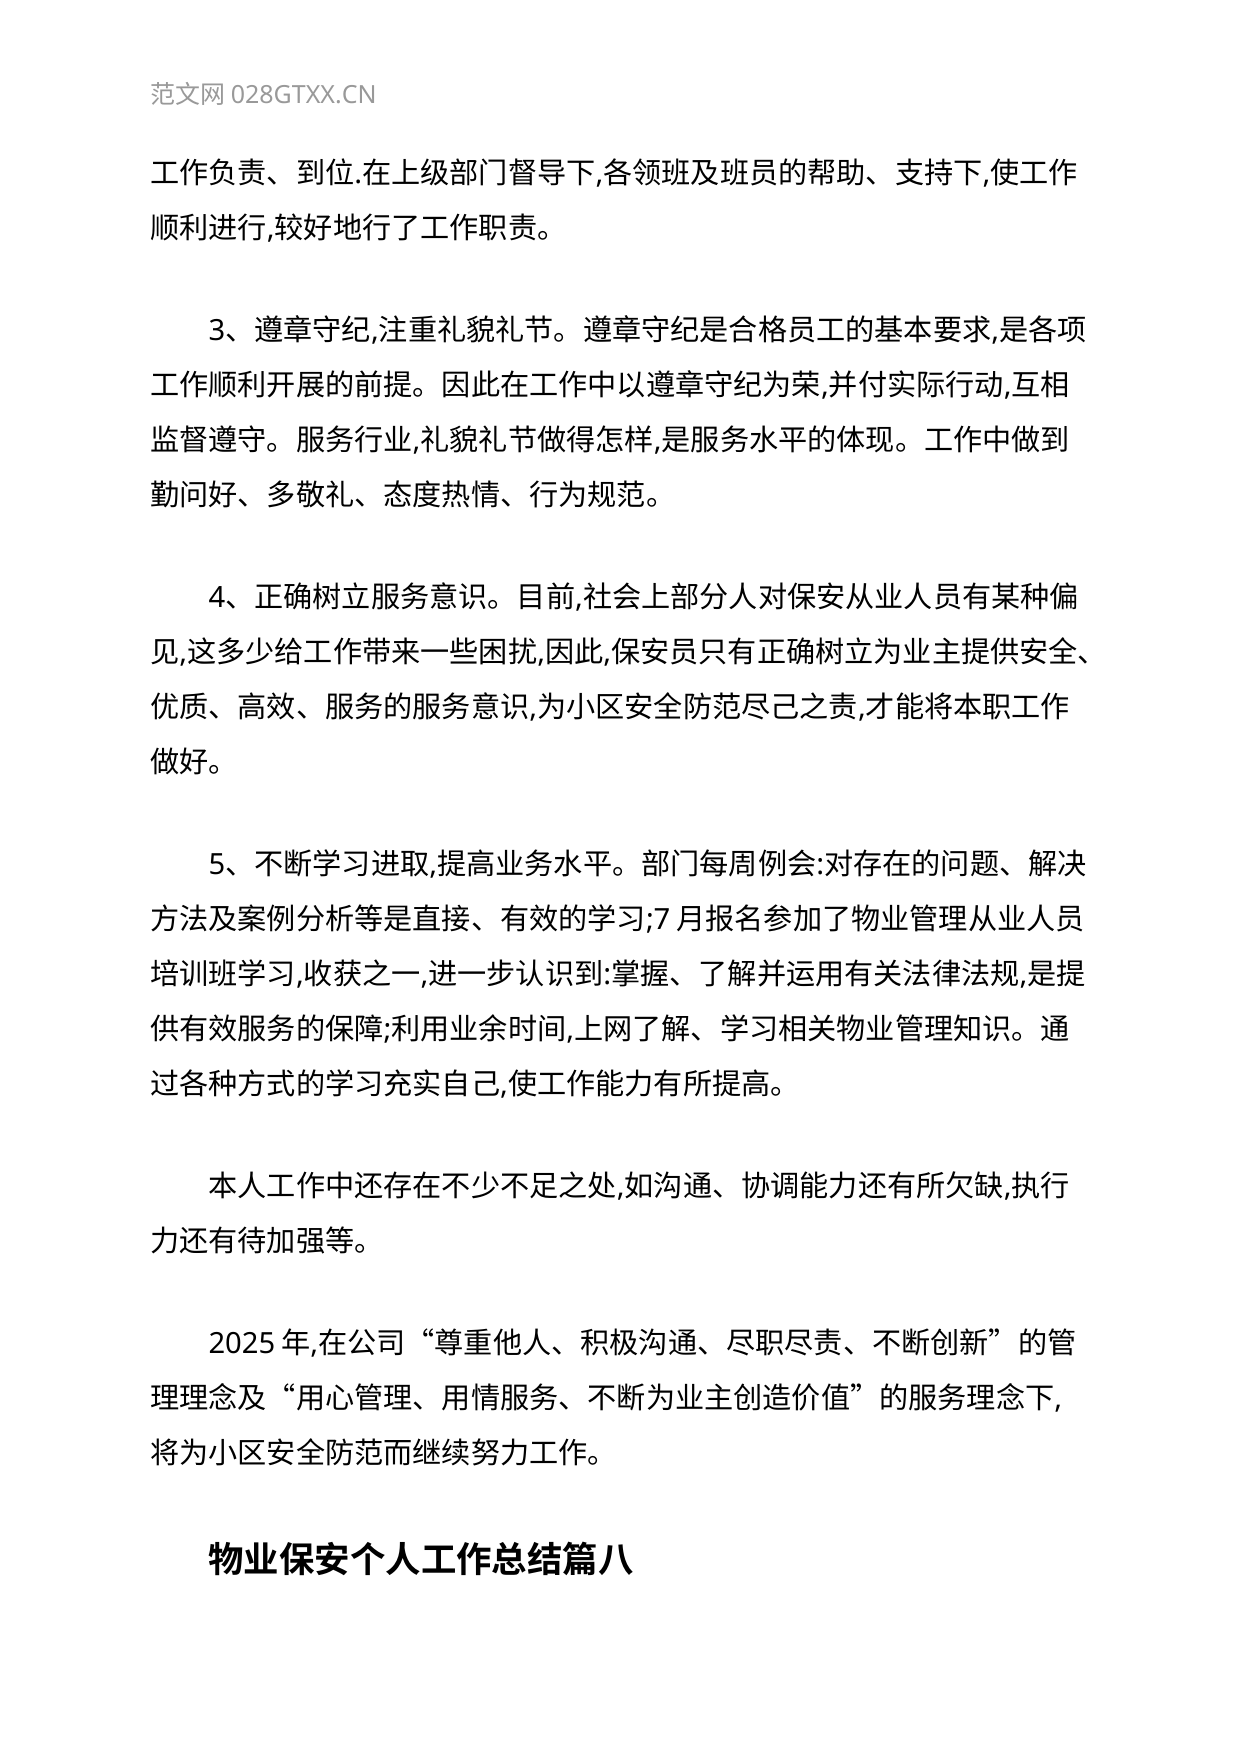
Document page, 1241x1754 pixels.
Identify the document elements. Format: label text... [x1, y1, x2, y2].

text 物业保安个人工作总结篇八 [150, 1531, 1090, 1582]
text 4、正确树立服务意识。目前,社会上部分人对保安从业人员有某种偏见,这多少给工作带来一些困扰,因此,保安员只有正确树立为业主提供安全、优质、高效、服务的服务意识,为小区安全防范尽己之责,才能将本职工作做好。 [150, 574, 1090, 781]
text 本人工作中还存在不少不足之处,如沟通、协调能力还有所欠缺,执行力还有待加强等。 [150, 1162, 1090, 1260]
text 3、遵章守纪,注重礼貌礼节。遵章守纪是合格员工的基本要求,是各项工作顺利开展的前提。因此在工作中以遵章守纪为荣,并付实际行动,互相监督遵守。服务行业,礼貌礼节做得怎样,是服务水平的体现。工作中做到勤问好、多敬礼、态度热情、行为规范。 [150, 307, 1090, 514]
text 5、不断学习进取,提高业务水平。部门每周例会:对存在的问题、解决方法及案例分析等是直接、有效的学习;7月报名参加了物业管理从业人员培训班学习,收获之一,进一步认识到:掌握、了解并运用有关法律法规,是提供有效服务的保障;利用业余时间,上网了解、学习相关物业管理知识。通过各种方式的学习充实自己,使工作能力有所提高。 [150, 841, 1090, 1103]
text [150, 150, 1090, 247]
text 2025年,在公司“尊重他人、积极沟通、尽职尽责、不断创新”的管理理念及“用心管理、用情服务、不断为业主创造价值”的服务理念下,将为小区安全防范而继续努力工作。 [150, 1319, 1090, 1472]
